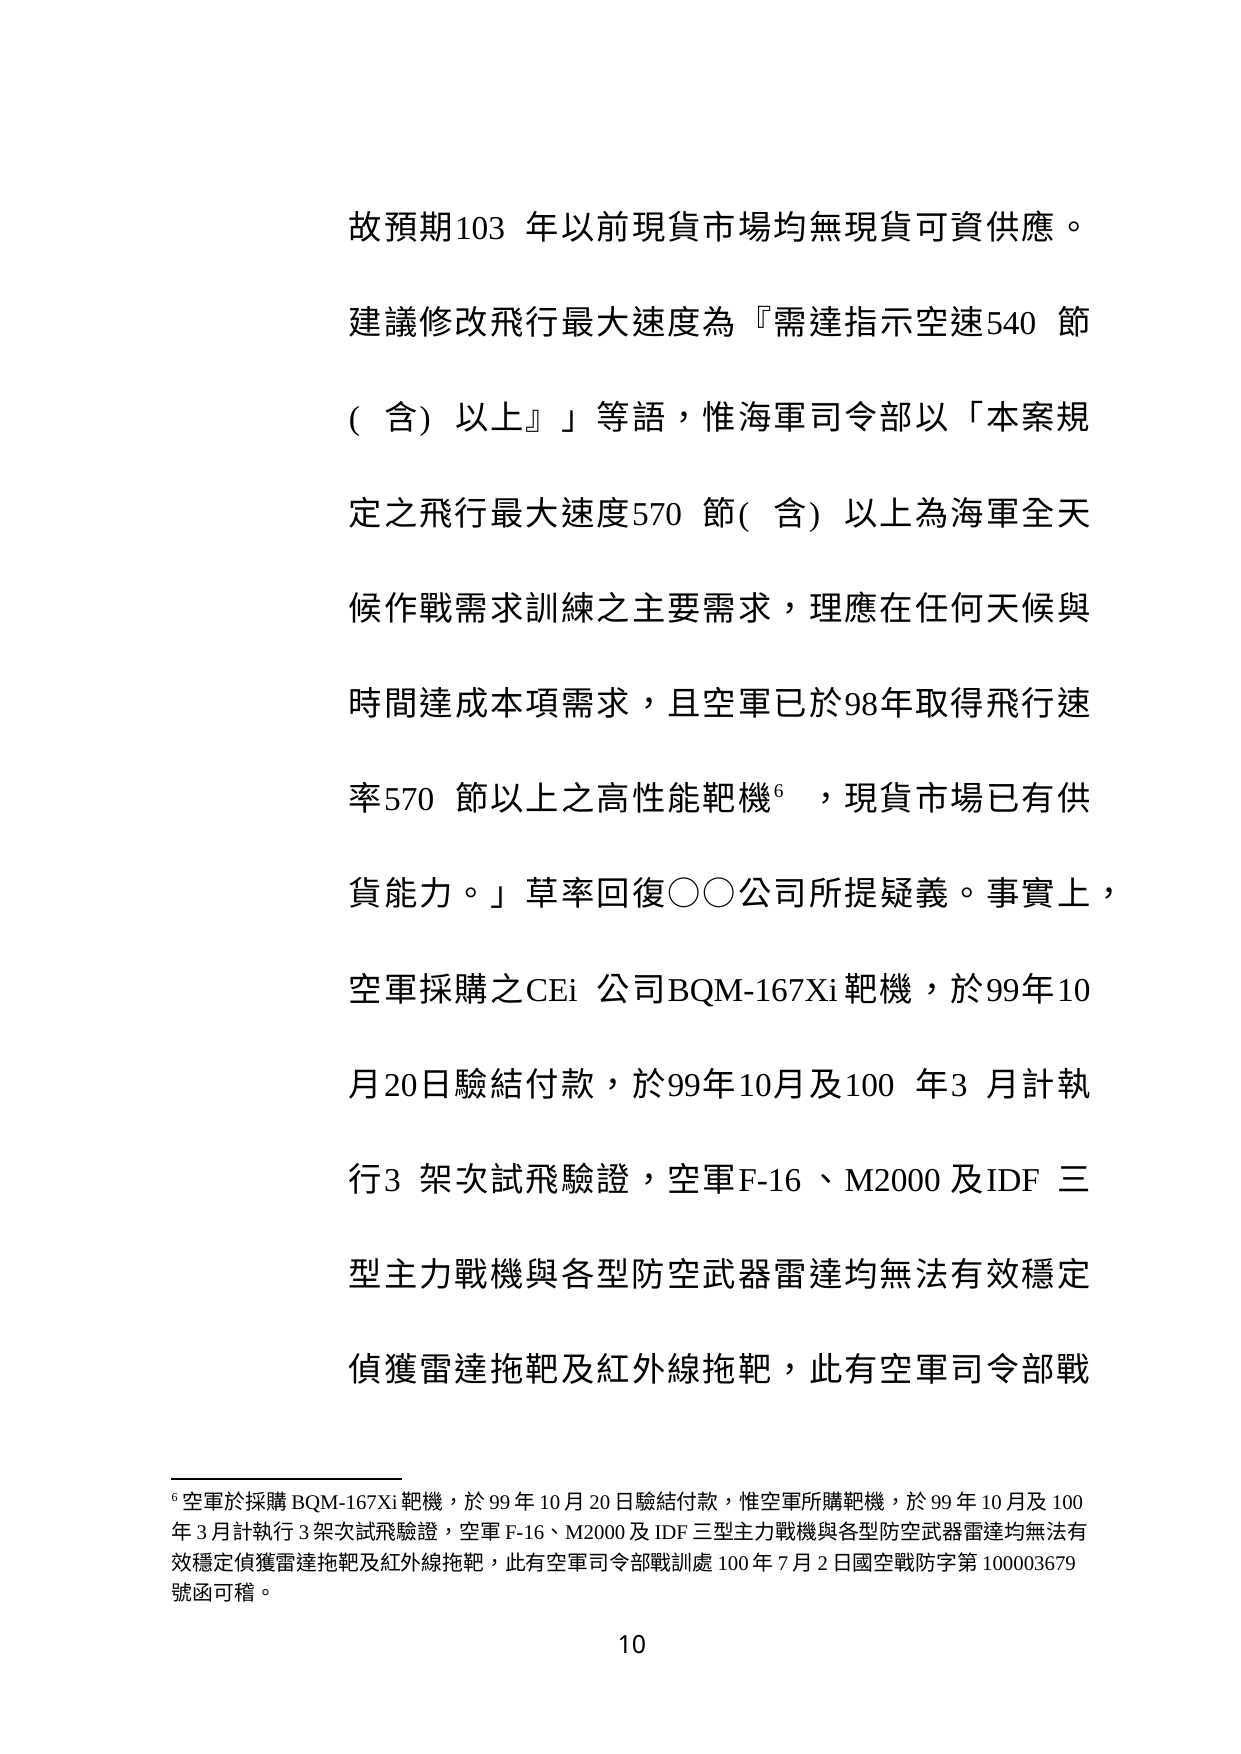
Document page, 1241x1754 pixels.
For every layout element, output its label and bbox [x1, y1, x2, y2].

text [242, 177, 1092, 1415]
